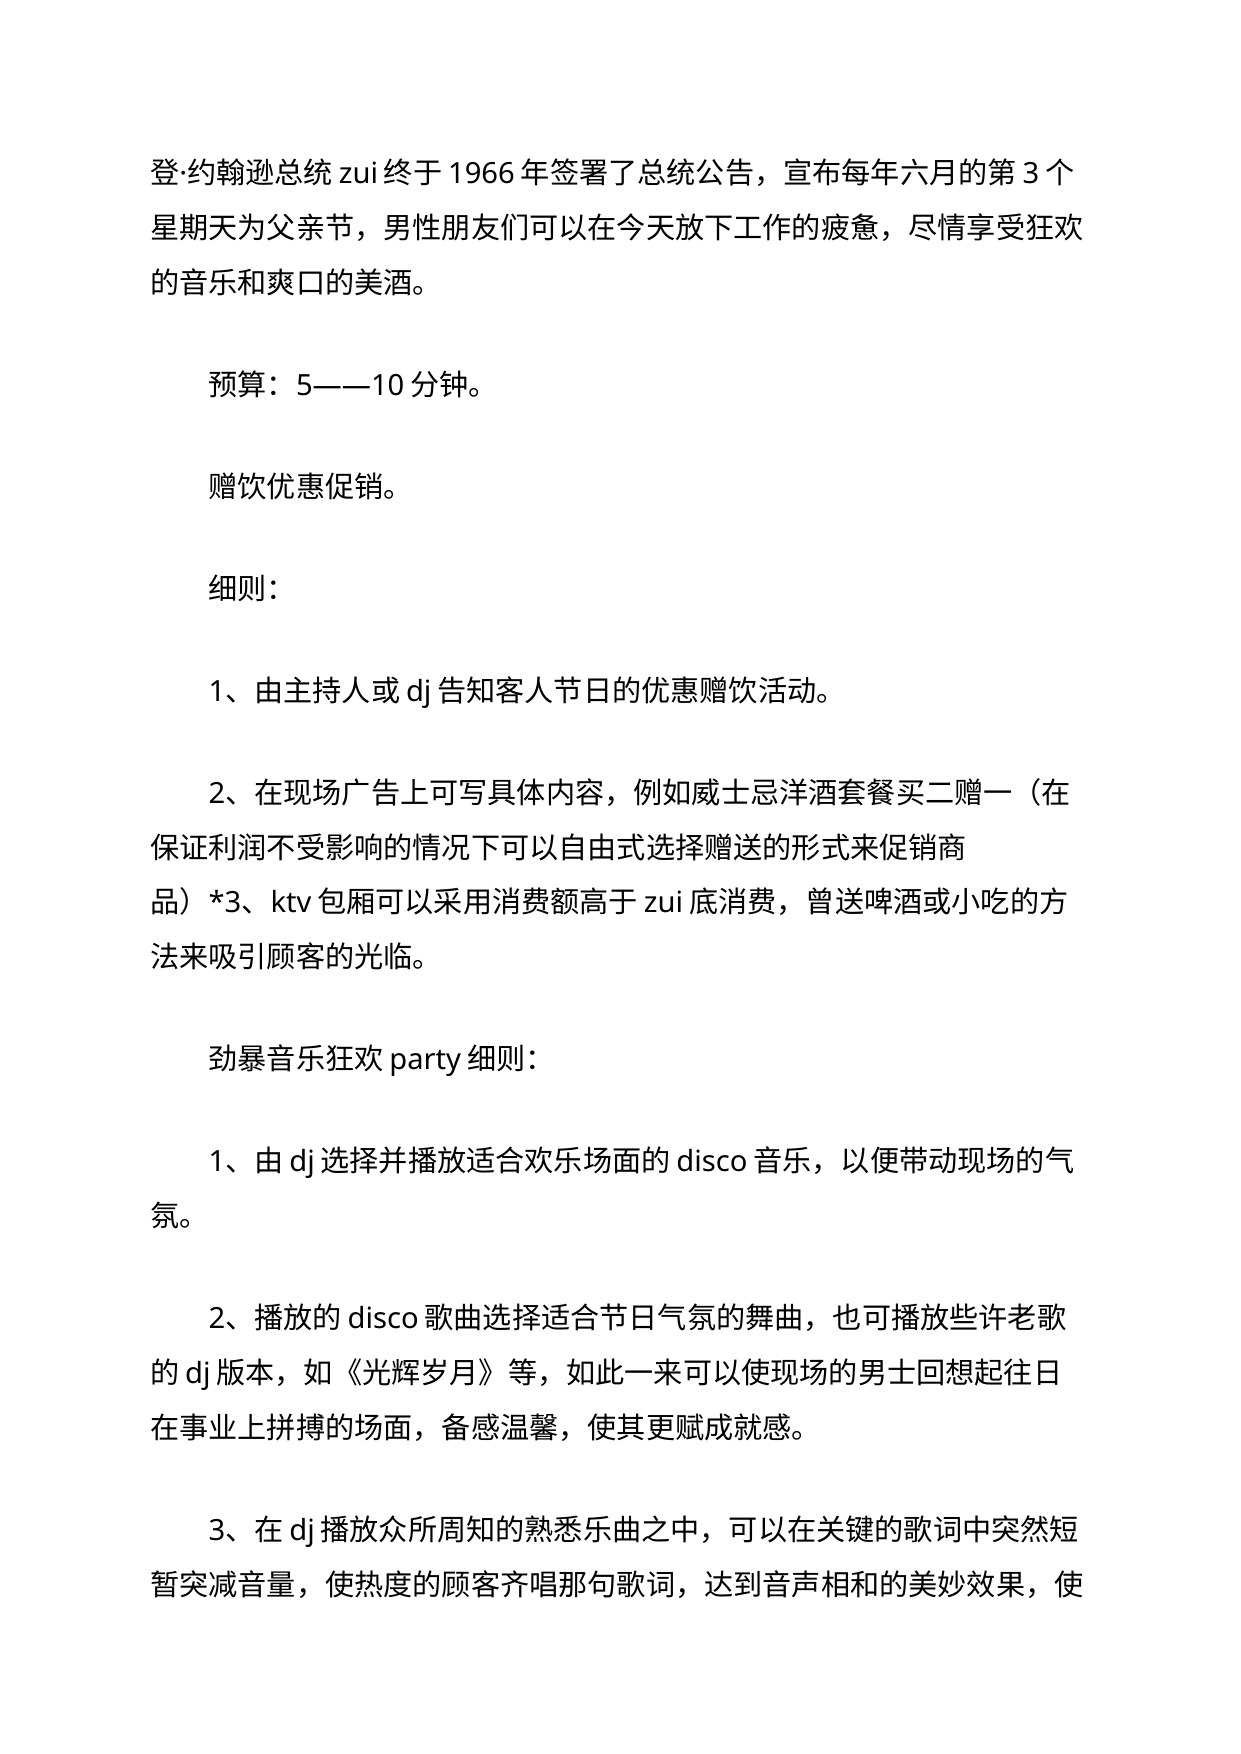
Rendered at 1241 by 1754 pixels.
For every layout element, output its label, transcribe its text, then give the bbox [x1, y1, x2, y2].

text 1、由主持人或dj告知客人节日的优惠赠饮活动。 [150, 667, 1090, 709]
text 赠饮优惠促销。 [150, 464, 1090, 506]
text 劲暴音乐狂欢party细则： [150, 1036, 1090, 1078]
text 2、播放的disco歌曲选择适合节日气氛的舞曲，也可播放些许老歌的dj版本，如《光辉岁月》等，如此一来可以使现场的男士回想起往日在事业上拼搏的场面，备感温馨，使其更赋成就感。 [150, 1294, 1090, 1447]
text 2、在现场广告上可写具体内容，例如威士忌洋酒套餐买二赠一（在保证利润不受影响的情况下可以自由式选择赠送的形式来促销商品）*3、ktv包厢可以采用消费额高于zui底消费，曾送啤酒或小吃的方法来吸引顾客的光临。 [150, 769, 1090, 976]
text 细则： [150, 565, 1090, 608]
text 预算：5——10分钟。 [150, 362, 1090, 404]
text 1、由dj选择并播放适合欢乐场面的disco音乐，以便带动现场的气氛。 [150, 1138, 1090, 1235]
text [150, 1506, 1090, 1604]
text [150, 150, 1090, 302]
